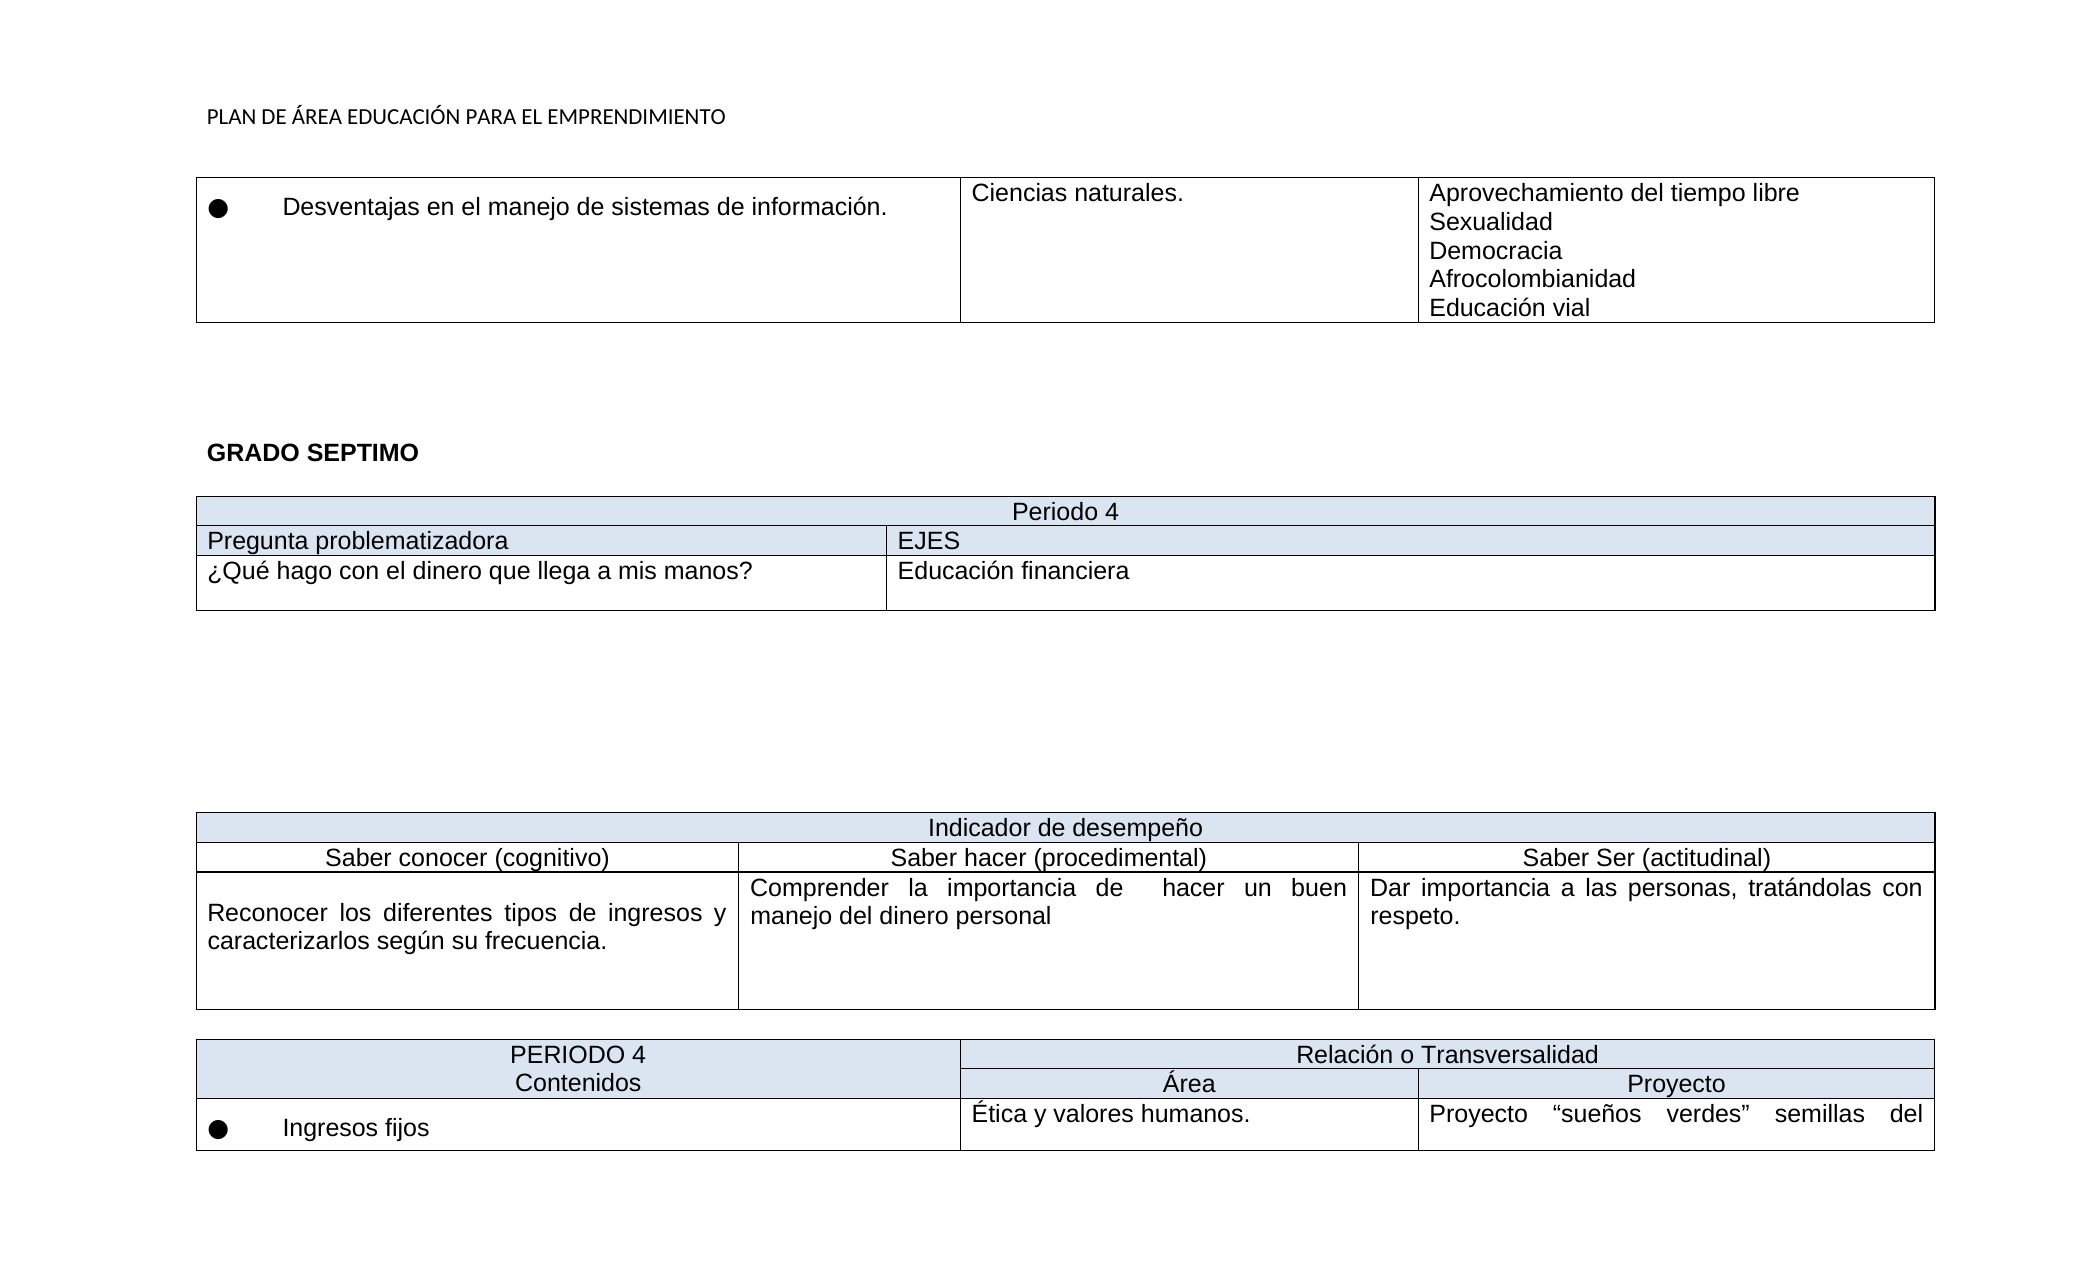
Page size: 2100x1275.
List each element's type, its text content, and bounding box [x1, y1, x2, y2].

table_header Relación o Transversalidad [961, 1040, 1934, 1068]
table_cell Pregunta problematizadora [197, 526, 886, 555]
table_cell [1419, 178, 1934, 322]
table_cell Educación financiera [887, 556, 1934, 609]
table_cell ¿Qué hago con el dinero que llega a mis manos? [197, 556, 886, 609]
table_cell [197, 178, 960, 322]
table_cell Saber Ser (actitudinal) [1359, 843, 1934, 871]
table_cell Reconocer los diferentes tipos de ingresos y caracterizarlos según su frecuencia. [197, 873, 738, 1009]
table_cell Dar importancia a las personas, tratándolas con respeto. [1359, 873, 1934, 1009]
table_cell Proyecto [1419, 1069, 1934, 1098]
table_cell Saber hacer (procedimental) [739, 843, 1358, 871]
table_header Indicador de desempeño [197, 813, 1934, 842]
table_header Periodo 4 [197, 497, 1934, 525]
table_cell EJES [887, 526, 1934, 555]
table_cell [197, 1099, 960, 1150]
table_cell Comprender la importancia de hacer un buen manejo del dinero personal [739, 873, 1358, 1009]
table_cell Saber conocer (cognitivo) [197, 843, 738, 871]
text GRADO SEPTIMO [207, 438, 2006, 467]
table_header PERIODO 4 Contenidos [197, 1040, 960, 1098]
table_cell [961, 178, 1418, 322]
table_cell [961, 1099, 1418, 1150]
table_cell Área [961, 1069, 1418, 1098]
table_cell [1419, 1099, 1934, 1150]
